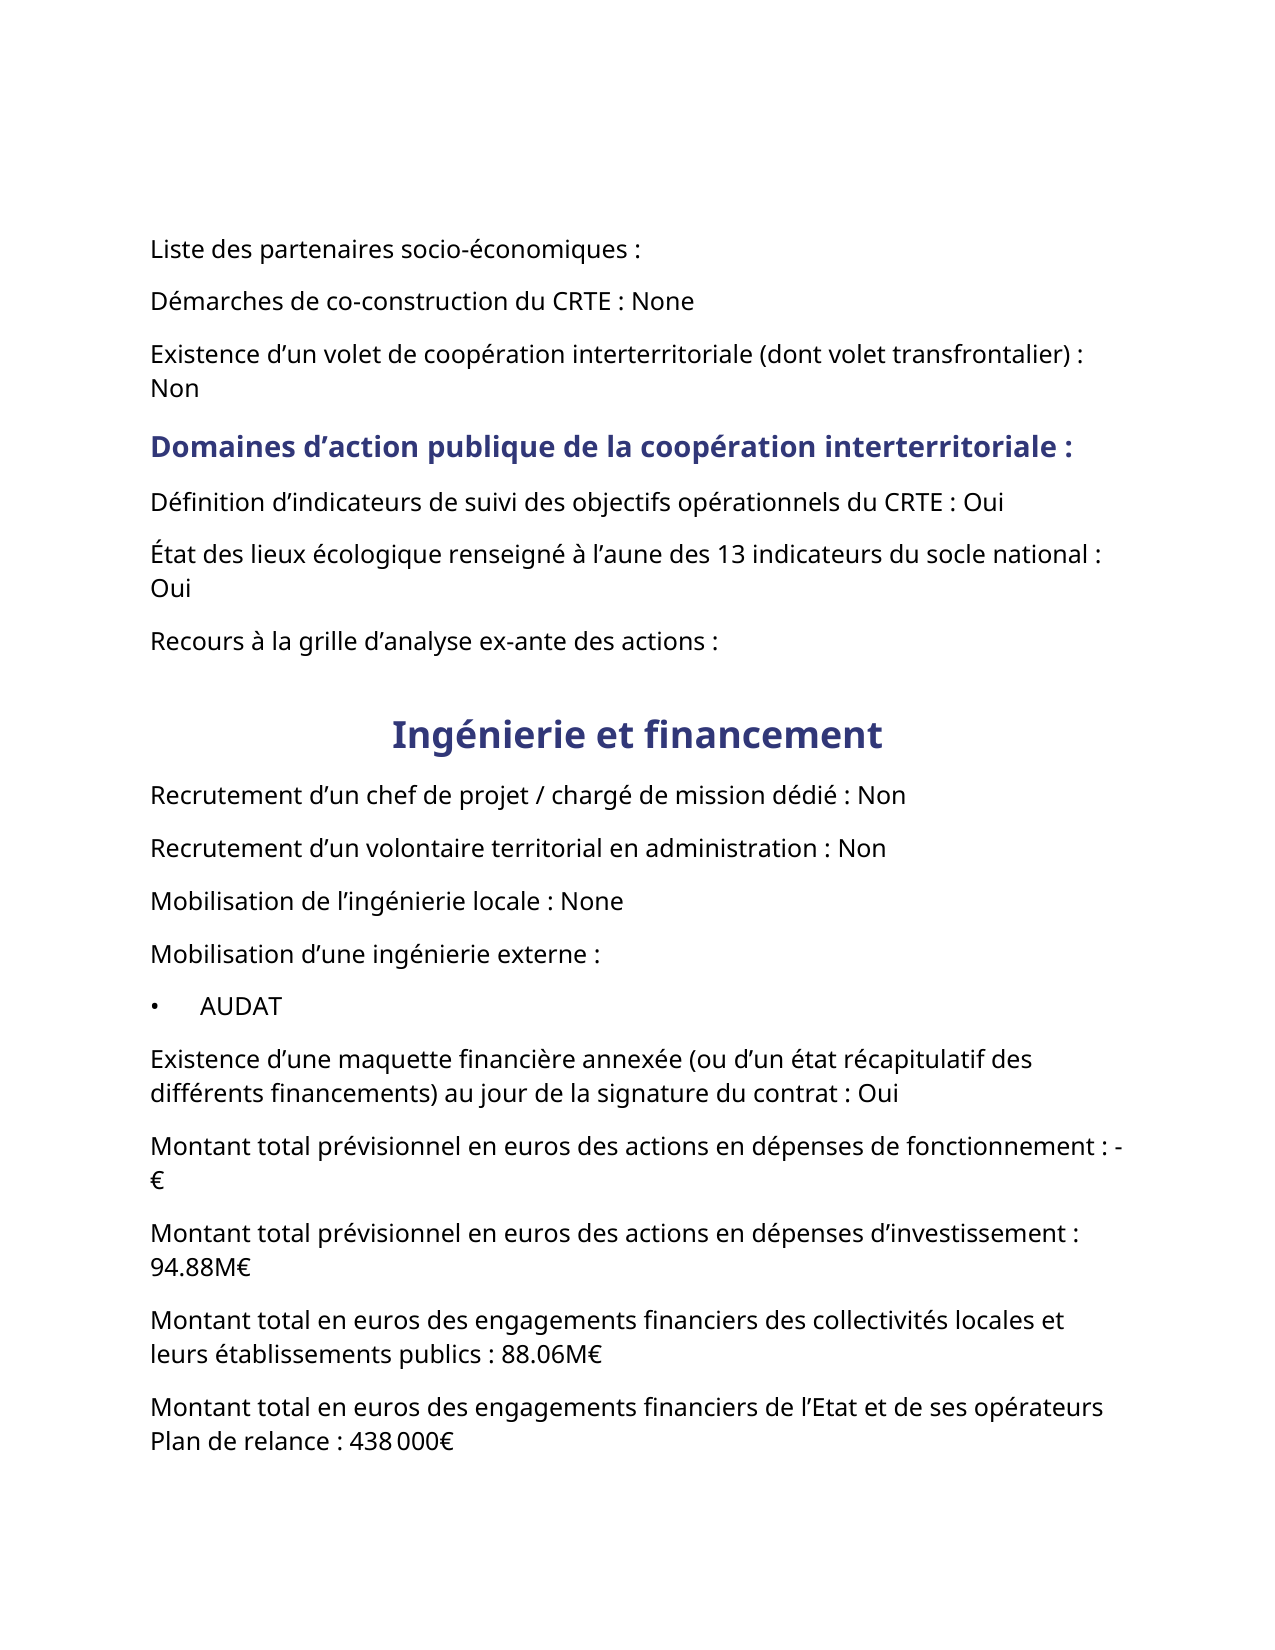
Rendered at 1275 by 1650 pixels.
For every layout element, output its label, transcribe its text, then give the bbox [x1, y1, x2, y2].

text Existence d’un volet de coopération interterritoriale (dont volet transfrontalier) : Non [150, 337, 1125, 405]
text Montant total en euros des engagements financiers des collectivités locales et leurs établissements publics : 88.06M€ [150, 1302, 1125, 1371]
text Démarches de co-construction du CRTE : None [150, 284, 1125, 318]
text État des lieux écologique renseigné à l’aune des 13 indicateurs du socle national : Oui [150, 537, 1125, 605]
subtitle Ingénierie et financement [150, 708, 1125, 759]
text Montant total prévisionnel en euros des actions en dépenses de fonctionnement : -€ [150, 1129, 1125, 1197]
subtitle Domaines d’action publique de la coopération interterritoriale : [150, 426, 1125, 466]
text Liste des partenaires socio-économiques : [150, 231, 1125, 265]
text Recrutement d’un chef de projet / chargé de mission dédié : Non [150, 778, 1125, 812]
text Recours à la grille d’analyse ex-ante des actions : [150, 624, 1125, 658]
text Définition d’indicateurs de suivi des objectifs opérationnels du CRTE : Oui [150, 484, 1125, 518]
text Recrutement d’un volontaire territorial en administration : Non [150, 831, 1125, 865]
text Mobilisation de l’ingénierie locale : None [150, 883, 1125, 917]
text Montant total en euros des engagements financiers de l’Etat et de ses opérateurs Plan de relance : 438 000€ [150, 1389, 1125, 1457]
text Montant total prévisionnel en euros des actions en dépenses d’investissement : 94.88M€ [150, 1216, 1125, 1284]
list AUDAT [150, 989, 1125, 1023]
text Mobilisation d’une ingénierie externe : [150, 936, 1125, 970]
text Existence d’une maquette financière annexée (ou d’un état récapitulatif des différents financements) au jour de la signature du contrat : Oui [150, 1042, 1125, 1110]
